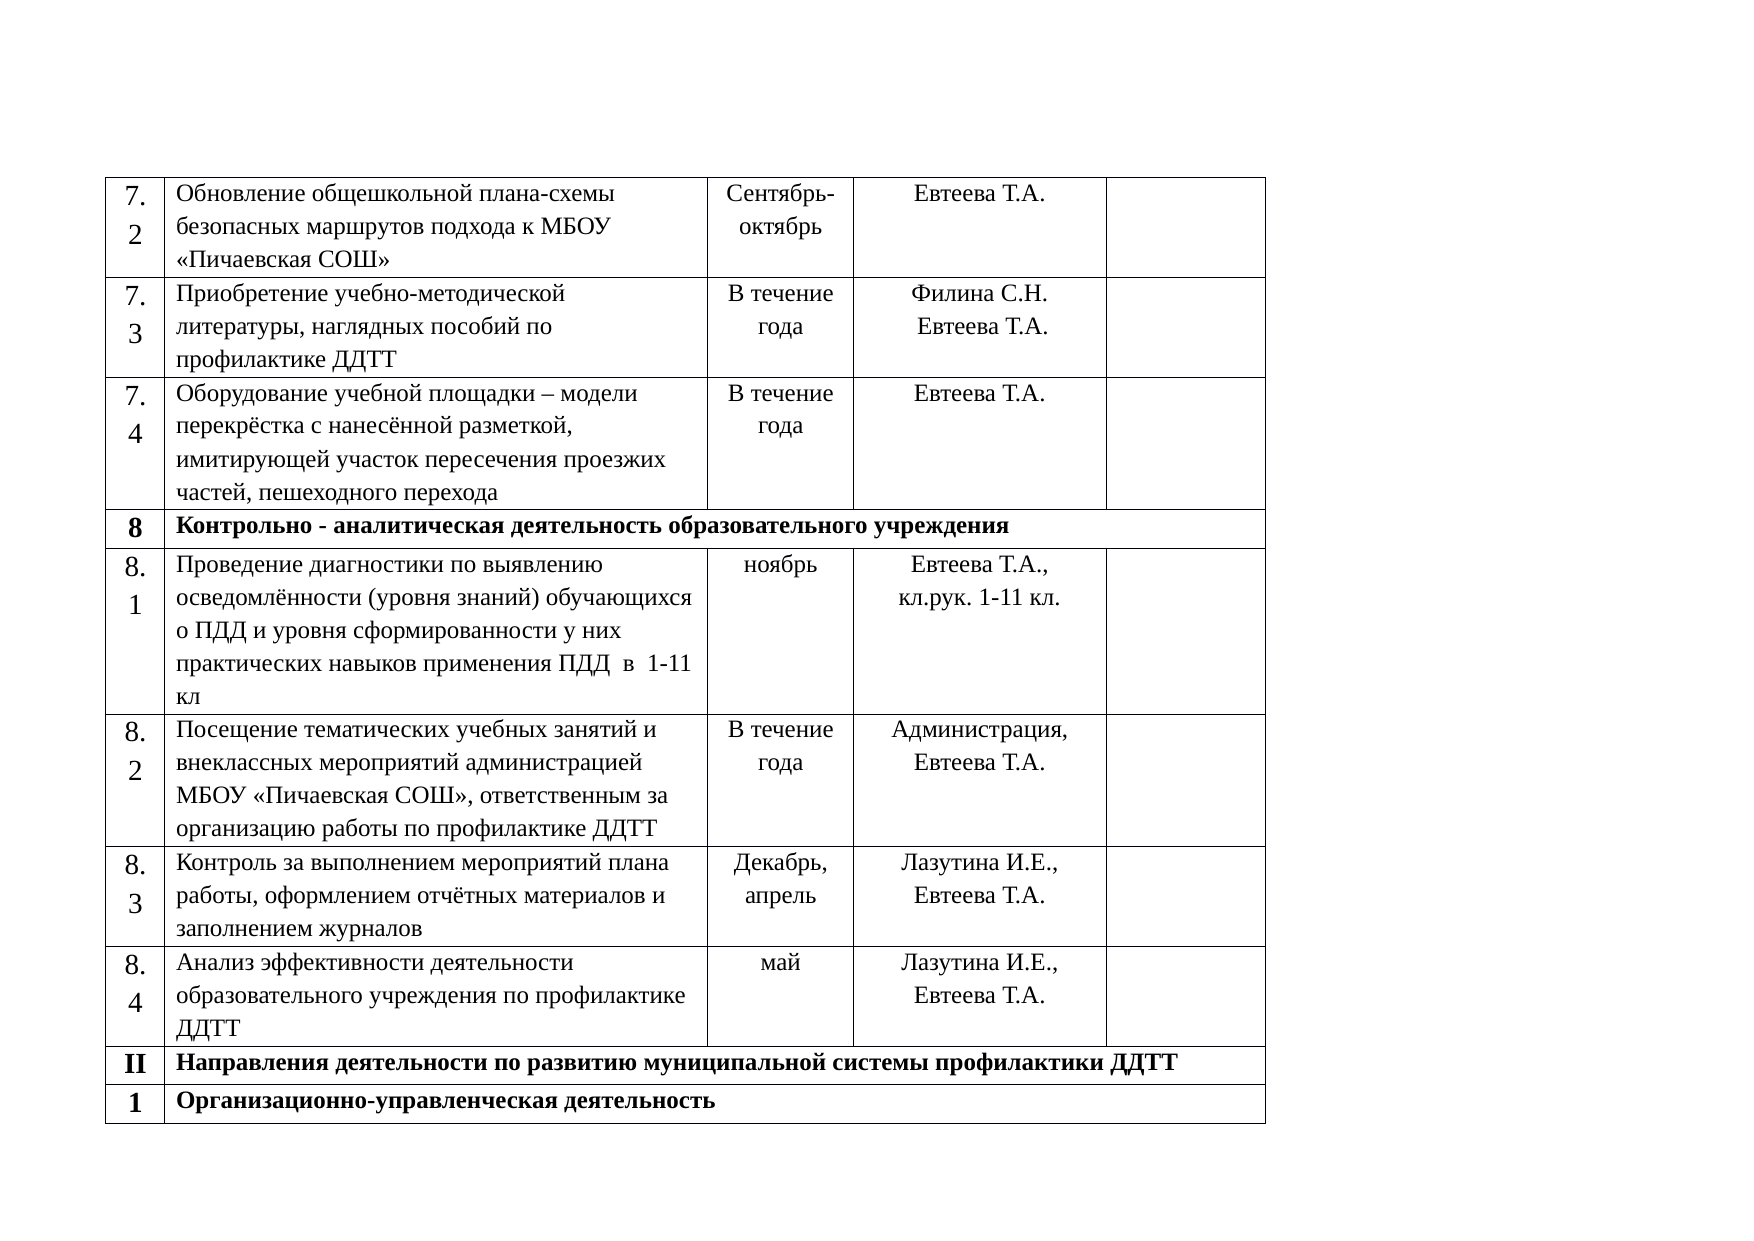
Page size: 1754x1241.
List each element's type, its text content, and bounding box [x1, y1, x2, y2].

table_cell Лазутина И.Е., Евтеева Т.А. [854, 947, 1106, 1046]
table_cell 8 [106, 510, 164, 548]
table_cell май [708, 947, 853, 1046]
table_cell Организационно-управленческая деятельность [165, 1085, 1265, 1122]
table_cell Евтеева Т.А. [854, 378, 1106, 509]
table_cell Посещение тематических учебных занятий и внеклассных мероприятий администрацией МБОУ «Пичаевская СОШ», ответственным за организацию работы по профилактике ДДТТ [165, 715, 707, 846]
table_cell Обновление общешкольной плана-схемы безопасных маршрутов подхода к МБОУ «Пичаевская СОШ» [165, 178, 707, 277]
table_cell Сентябрь- октябрь [708, 178, 853, 277]
table_cell 8.2 [106, 715, 164, 846]
table_cell Евтеева Т.А. [854, 178, 1106, 277]
table_cell [1107, 947, 1265, 1046]
table_cell [1107, 378, 1265, 509]
table_cell В течение года [708, 715, 853, 846]
table_cell Проведение диагностики по выявлению осведомлённости (уровня знаний) обучающихся о ПДД и уровня сформированности у них практических навыков применения ПДД в 1-11 кл [165, 549, 707, 713]
table_cell Контрольно - аналитическая деятельность образовательного учреждения [165, 510, 1265, 548]
table_cell 8.1 [106, 549, 164, 713]
table_cell В течение года [708, 378, 853, 509]
table_cell Евтеева Т.А., кл.рук. 1-11 кл. [854, 549, 1106, 713]
table_cell 8.3 [106, 847, 164, 946]
table_cell 1 [106, 1085, 164, 1122]
table_cell ноябрь [708, 549, 853, 713]
table_cell 8.4 [106, 947, 164, 1046]
table_cell Лазутина И.Е., Евтеева Т.А. [854, 847, 1106, 946]
table_cell Администрация, Евтеева Т.А. [854, 715, 1106, 846]
table_cell [1107, 715, 1265, 846]
table_cell [1107, 278, 1265, 377]
table_cell Декабрь, апрель [708, 847, 853, 946]
table_cell 7.3 [106, 278, 164, 377]
table_cell 7.4 [106, 378, 164, 509]
table_cell Анализ эффективности деятельности образовательного учреждения по профилактике ДДТТ [165, 947, 707, 1046]
table_cell Оборудование учебной площадки – модели перекрёстка с нанесённой разметкой, имитирующей участок пересечения проезжих частей, пешеходного перехода [165, 378, 707, 509]
table_cell Контроль за выполнением мероприятий плана работы, оформлением отчётных материалов и заполнением журналов [165, 847, 707, 946]
table_cell 7.2 [106, 178, 164, 277]
table_cell [1107, 178, 1265, 277]
table_cell Филина С.Н. Евтеева Т.А. [854, 278, 1106, 377]
table_cell Приобретение учебно-методической литературы, наглядных пособий по профилактике ДДТТ [165, 278, 707, 377]
table_cell Направления деятельности по развитию муниципальной системы профилактики ДДТТ [165, 1047, 1265, 1084]
table_cell II [106, 1047, 164, 1084]
table_cell В течение года [708, 278, 853, 377]
table_cell [1107, 847, 1265, 946]
table_cell [1107, 549, 1265, 713]
